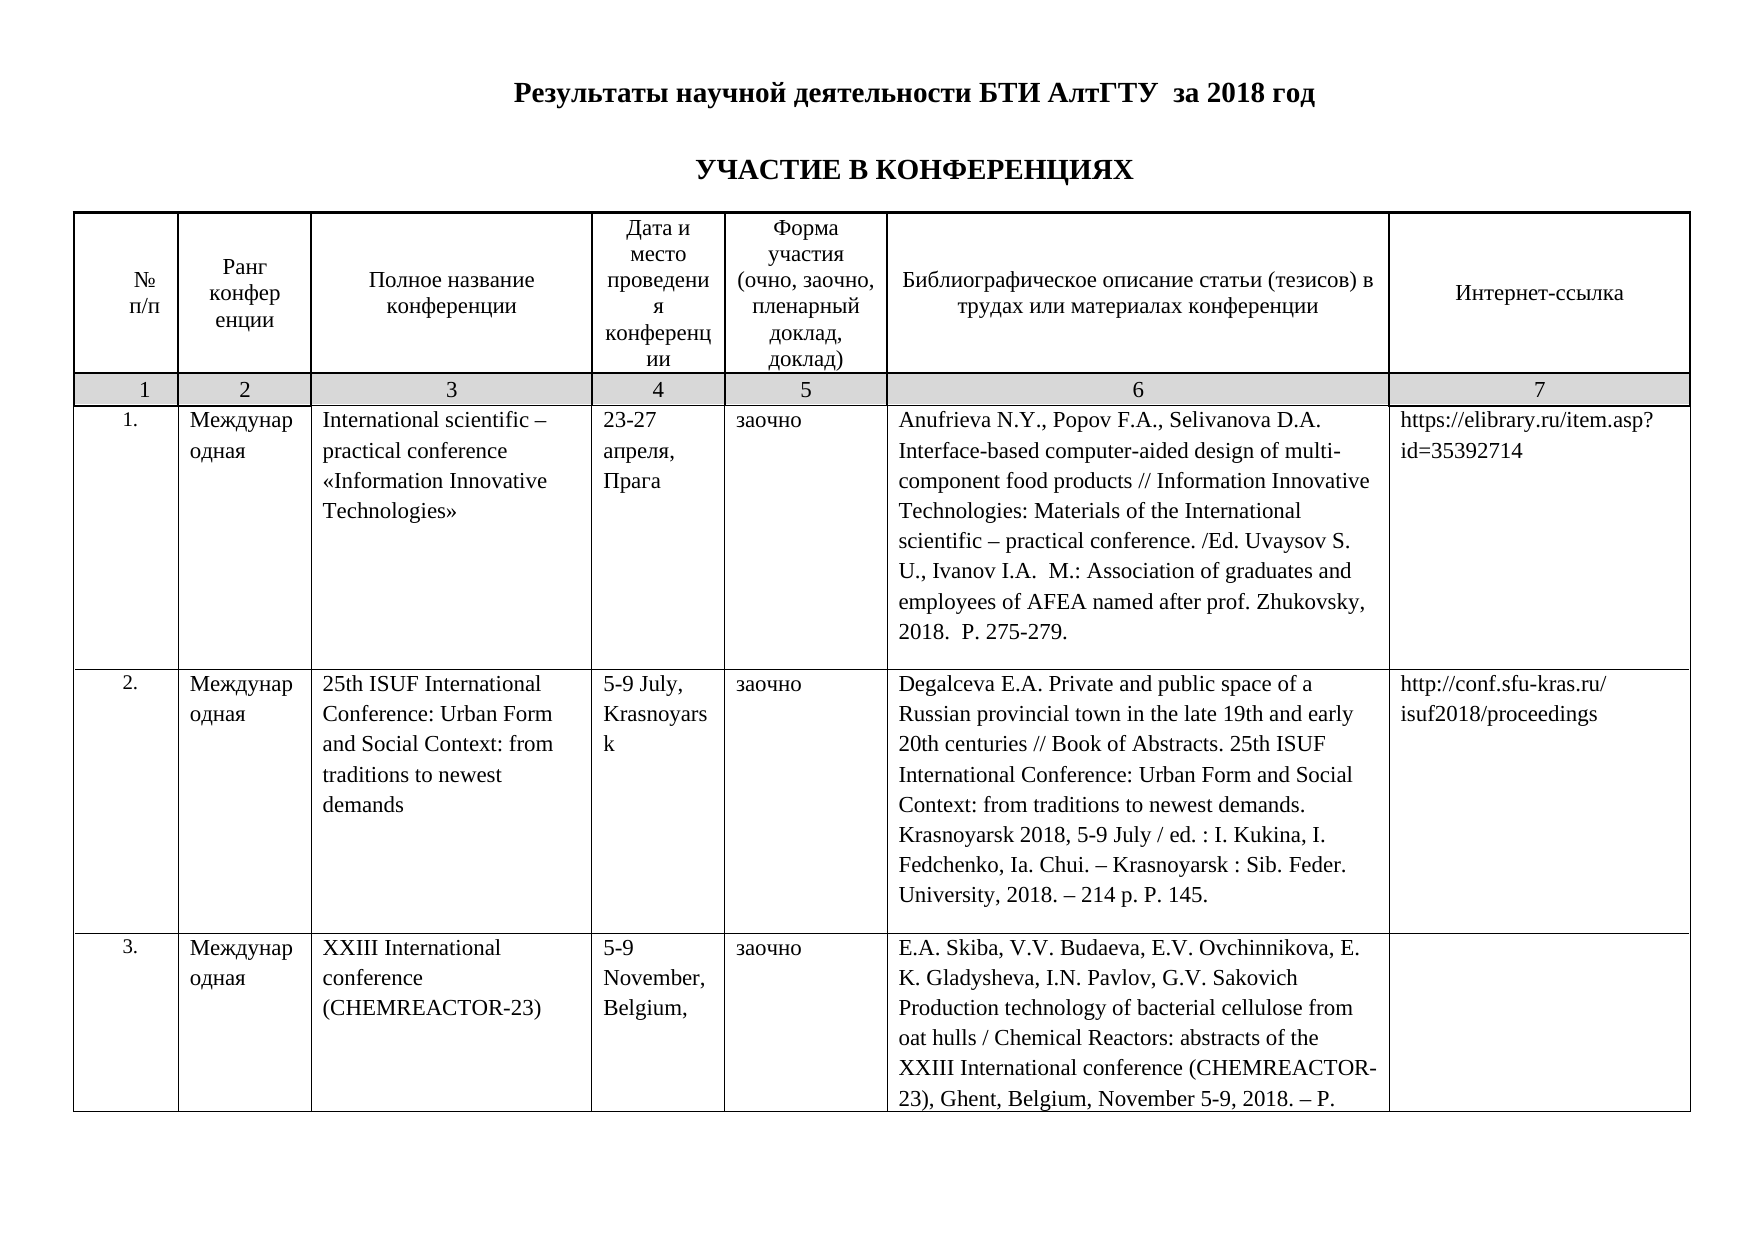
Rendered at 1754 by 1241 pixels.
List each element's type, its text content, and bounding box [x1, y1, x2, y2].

table_cell Международная [179, 934, 311, 1111]
table_cell заочно [725, 406, 887, 669]
table_cell 6 [888, 374, 1388, 404]
list УЧАСТИЕ В КОНФЕРЕНЦИЯХ [150, 152, 1679, 186]
table_cell 2 [179, 374, 310, 404]
table_header Дата и место проведения конференции [593, 214, 724, 372]
table_header № п/п [75, 214, 177, 372]
table_cell 3 [312, 374, 591, 404]
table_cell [592, 934, 724, 1111]
table_cell [74, 669, 178, 933]
table_cell 23-27 апреля, Прага [592, 406, 724, 669]
table_cell [1390, 933, 1690, 1111]
table_header Интернет-ссылка [1390, 214, 1689, 372]
table_cell [74, 407, 178, 669]
table_cell 7 [1390, 374, 1689, 404]
table_cell [74, 933, 178, 1111]
table_header Полное название конференции [312, 214, 591, 372]
table_cell https://elibrary.ru/item.asp?id=35392714 [1390, 407, 1690, 669]
list Результаты научной деятельности БТИ АлтГТУ за 2018 год [150, 75, 1679, 108]
table_cell 4 [593, 374, 724, 404]
table_cell заочно [725, 934, 887, 1111]
table_cell 5 [726, 374, 886, 404]
table_cell 25th ISUF International Conference: Urban Form and Social Context: from traditions to newest demands [312, 670, 591, 933]
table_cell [312, 934, 591, 1111]
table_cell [888, 934, 1389, 1111]
table_cell Anufrieva N.Y., Popov F.A., Selivanova D.A. Interface-based computer-aided design of multi-component food products // Information Innovative Technologies: Materials of the International scientific – рractical conference. /Ed. Uvaysov S. U., Ivanov I.A. M.: Association of graduates and employees of AFEA named after prof. Zhukovsky, 2018. Р. 275-279. [888, 406, 1389, 669]
table_cell заочно [725, 670, 887, 933]
table_cell Международная [179, 407, 311, 669]
table_cell http://conf.sfu-kras.ru/isuf2018/proceedings [1390, 669, 1690, 933]
table_cell International scientific – рractical conference «Information Innovative Technologies» [312, 406, 591, 669]
table_cell 5-9 July, Krasnoyarsk [592, 670, 724, 933]
table_header Форма участия (очно, заочно, пленарный доклад, доклад) [726, 214, 886, 372]
table_header Ранг конференции [179, 214, 310, 372]
table_header Библиографическое описание статьи (тезисов) в трудах или материалах конференции [888, 214, 1388, 372]
table_cell Degalceva Е.А. Private and public space of a Russian provincial town in the late 19th and early 20th centuries // Book of Abstracts. 25th ISUF International Conference: Urban Form and Social Context: from traditions to newest demands. Krasnoyarsk 2018, 5-9 July / ed. : I. Kukina, I. Fedchenko, Ia. Chui. – Krasnoyarsk : Sib. Feder. University, 2018. – 214 p. Р. 145. [888, 670, 1389, 933]
table_cell Международная [179, 670, 311, 933]
table_cell 1 [75, 374, 177, 404]
